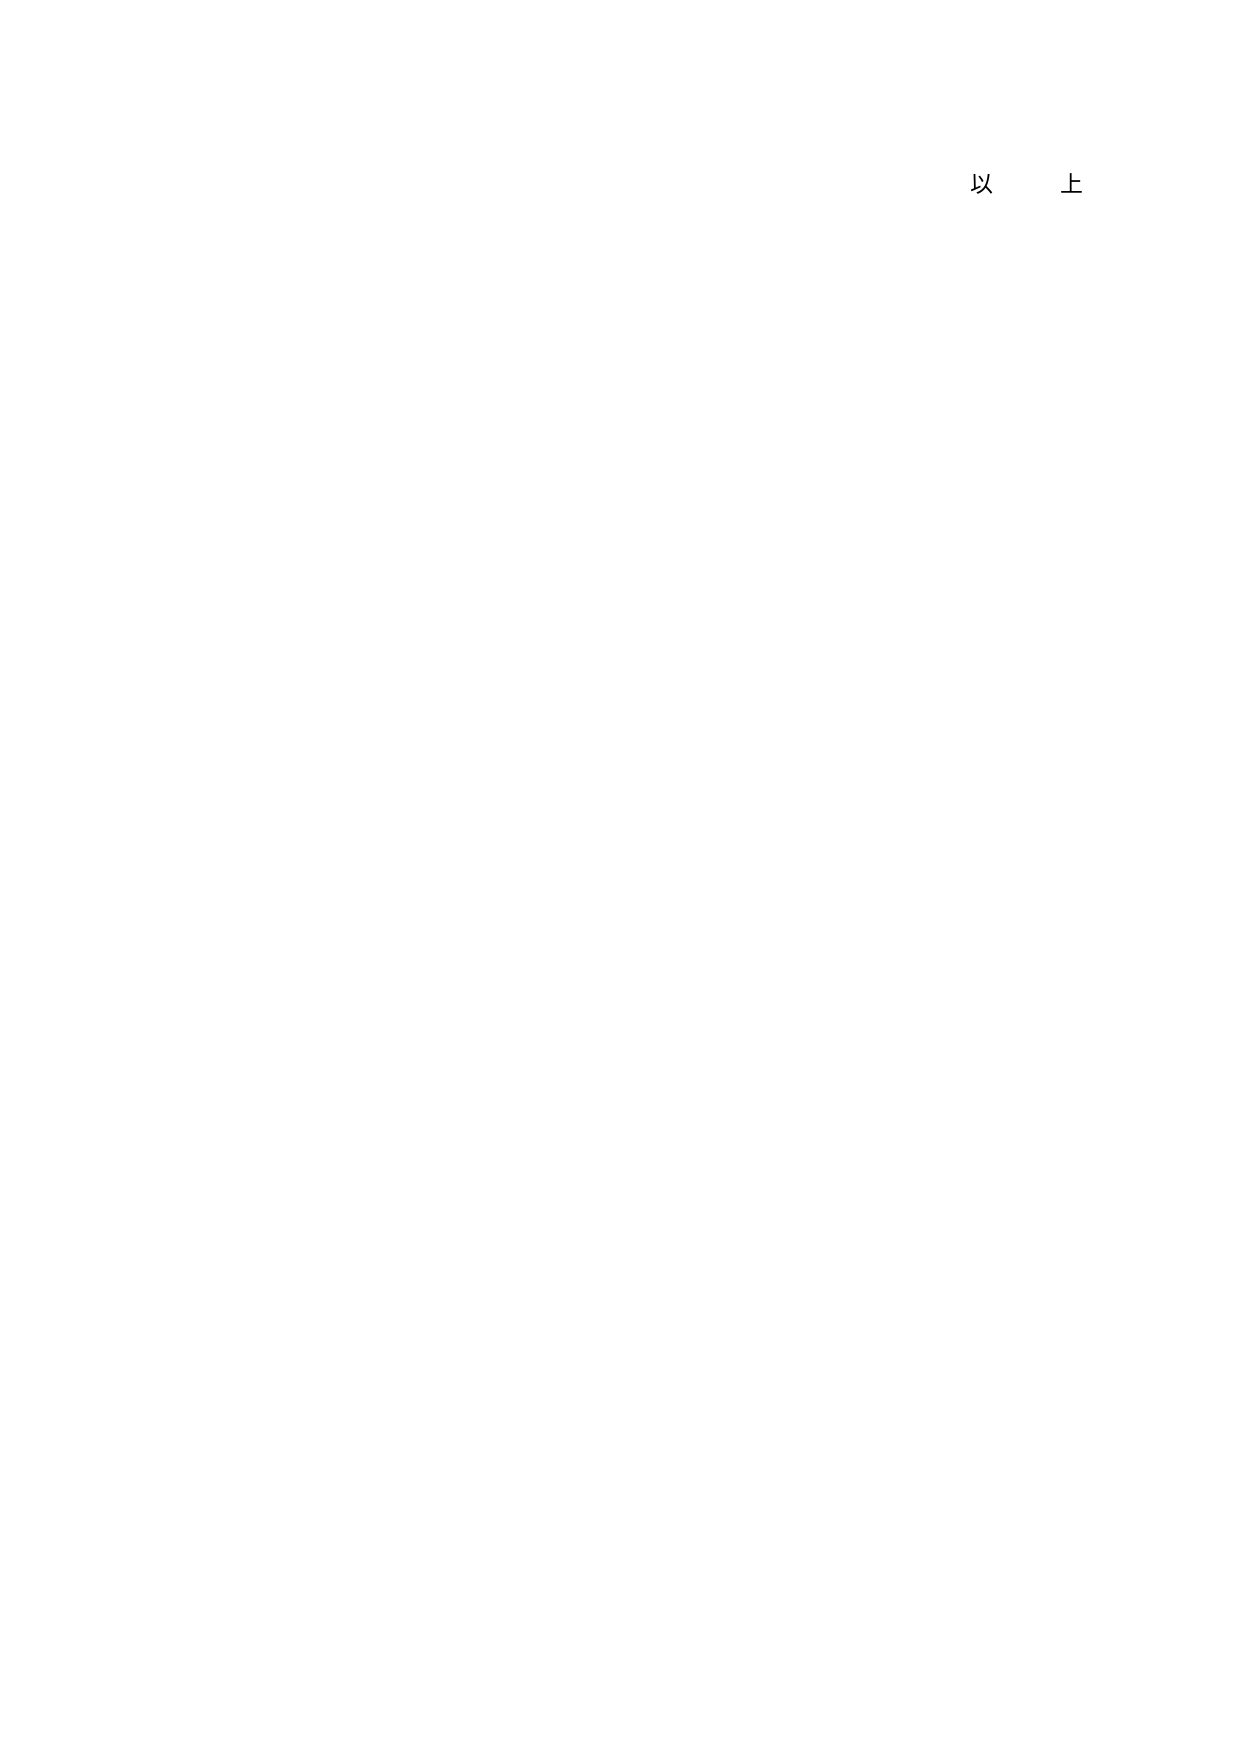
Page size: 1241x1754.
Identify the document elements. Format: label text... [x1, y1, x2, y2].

text 以 上 [150, 163, 1104, 202]
